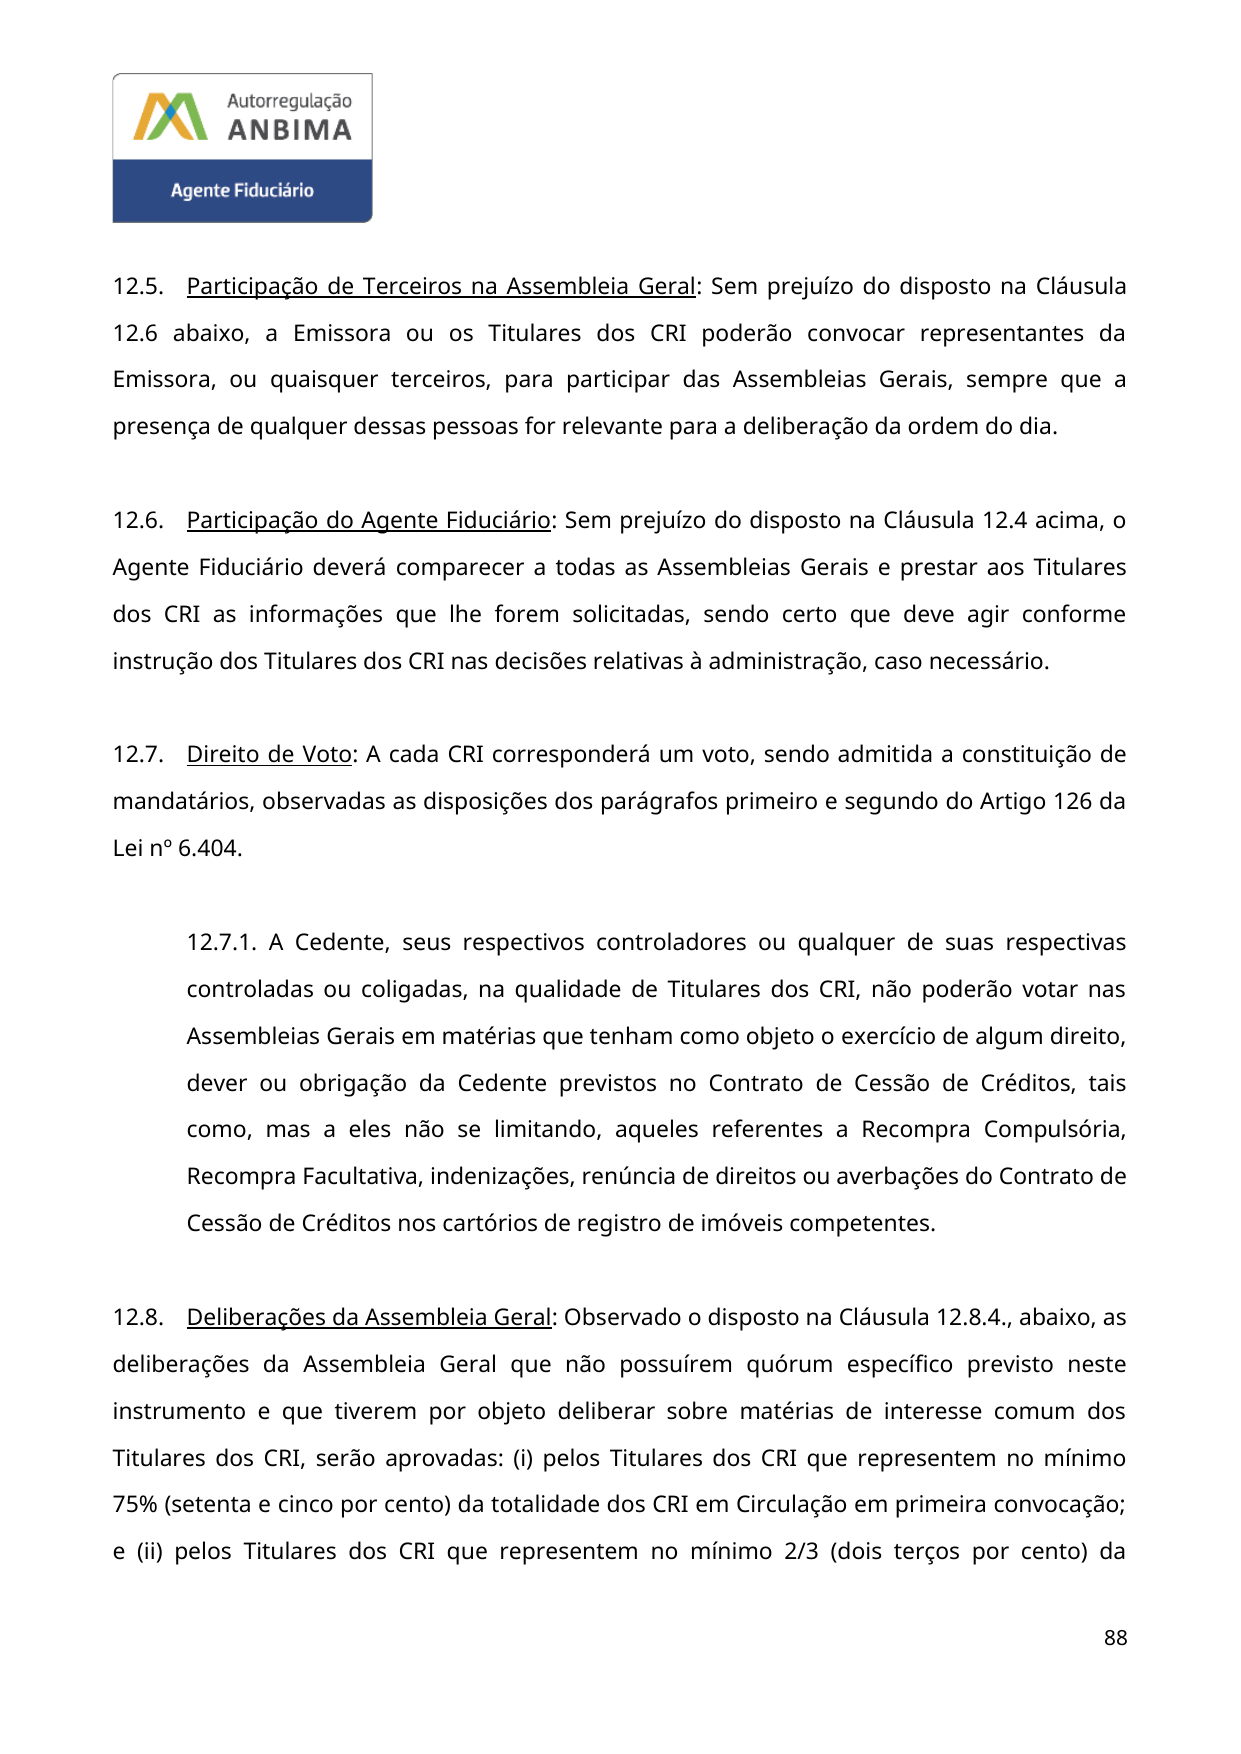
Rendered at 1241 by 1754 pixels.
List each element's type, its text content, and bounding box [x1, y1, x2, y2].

text 12.7. Direito de Voto: A cada CRI corresponderá um voto, sendo admitida a constituição de mandatários, observadas as disposições dos parágrafos primeiro e segundo do Artigo 126 da Lei nº 6.404. [112, 738, 1128, 863]
text 12.5. Participação de Terceiros na Assembleia Geral: Sem prejuízo do disposto na Cláusula 12.6 abaixo, a Emissora ou os Titulares dos CRI poderão convocar representantes da Emissora, ou quaisquer terceiros, para participar das Assembleias Gerais, sempre que a presença de qualquer dessas pessoas for relevante para a deliberação da ordem do dia. [112, 270, 1128, 442]
text 12.7.1. A Cedente, seus respectivos controladores ou qualquer de suas respectivas controladas ou coligadas, na qualidade de Titulares dos CRI, não poderão votar nas Assembleias Gerais em matérias que tenham como objeto o exercício de algum direito, dever ou obrigação da Cedente previstos no Contrato de Cessão de Créditos, tais como, mas a eles não se limitando, aqueles referentes a Recompra Compulsória, Recompra Facultativa, indenizações, renúncia de direitos ou averbações do Contrato de Cessão de Créditos nos cartórios de registro de imóveis competentes. [186, 926, 1128, 1238]
text 12.6. Participação do Agente Fiduciário: Sem prejuízo do disposto na Cláusula 12.4 acima, o Agente Fiduciário deverá comparecer a todas as Assembleias Gerais e prestar aos Titulares dos CRI as informações que lhe forem solicitadas, sendo certo que deve agir conforme instrução dos Titulares dos CRI nas decisões relativas à administração, caso necessário. [112, 504, 1128, 676]
picture [112, 73, 373, 223]
